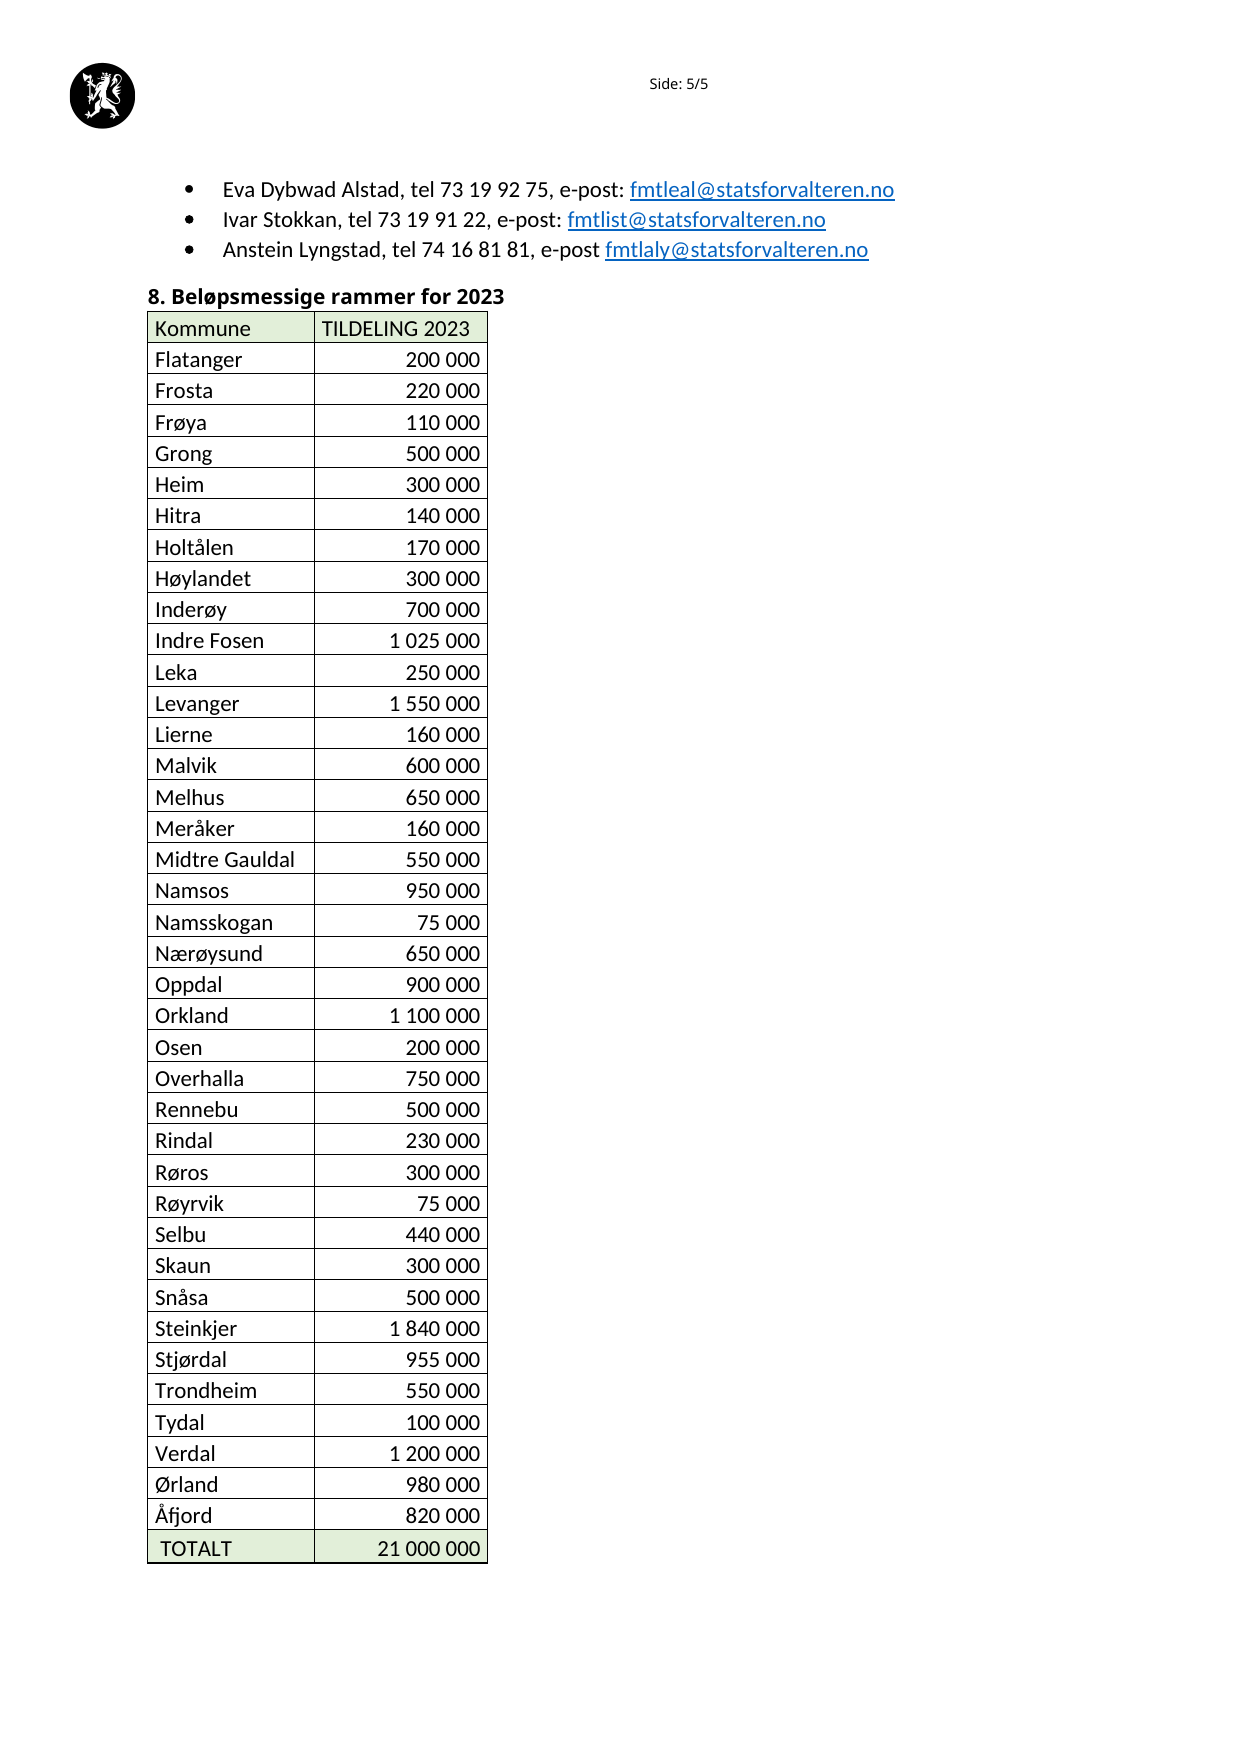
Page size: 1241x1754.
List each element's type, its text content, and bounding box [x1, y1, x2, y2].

table_cell Åfjord [148, 1499, 314, 1529]
table_cell Nærøysund [148, 937, 314, 967]
table_cell 500 000 [315, 1093, 487, 1123]
table_cell 500 000 [315, 1280, 487, 1311]
table_cell Høylandet [148, 562, 314, 592]
table_cell 900 000 [315, 968, 487, 998]
table_cell Frosta [148, 374, 314, 404]
table_cell Malvik [148, 749, 314, 779]
table_cell Orkland [148, 999, 314, 1029]
table_cell 1 025 000 [315, 624, 487, 654]
table_cell 750 000 [315, 1062, 487, 1092]
table_header TILDELING 2023 [315, 312, 487, 342]
table_cell 550 000 [315, 843, 487, 873]
table_cell 1 200 000 [315, 1437, 487, 1467]
table_cell 300 000 [315, 1249, 487, 1279]
table_cell Snåsa [148, 1280, 314, 1311]
table_cell Lierne [148, 718, 314, 748]
table_cell Indre Fosen [148, 624, 314, 654]
table_cell 950 000 [315, 874, 487, 904]
table_cell Steinkjer [148, 1312, 314, 1342]
table_cell Stjørdal [148, 1343, 314, 1373]
table_cell Osen [148, 1030, 314, 1061]
table_cell 160 000 [315, 812, 487, 842]
picture [69, 62, 136, 129]
table_cell 200 000 [315, 1030, 487, 1061]
text 8. Beløpsmessige rammer for 2023 [148, 282, 1125, 311]
table_cell Frøya [148, 405, 314, 436]
table_cell 100 000 [315, 1405, 487, 1436]
table_cell Oppdal [148, 968, 314, 998]
table_cell 75 000 [315, 1187, 487, 1217]
list Ivar Stokkan, tel 73 19 91 22, e-post: fmtlist@statsforvalteren.no [185, 205, 1125, 233]
list Anstein Lyngstad, tel 74 16 81 81, e-post fmtlaly@statsforvalteren.no [185, 235, 1125, 263]
table_cell 21 000 000 [315, 1530, 487, 1562]
table_cell Flatanger [148, 343, 314, 373]
table_cell 300 000 [315, 562, 487, 592]
table_cell Tydal [148, 1405, 314, 1436]
table_cell 650 000 [315, 780, 487, 811]
table_cell 300 000 [315, 468, 487, 498]
table_cell 250 000 [315, 655, 487, 686]
table_cell Namsos [148, 874, 314, 904]
table_cell Trondheim [148, 1374, 314, 1404]
table_cell Ørland [148, 1468, 314, 1498]
list Eva Dybwad Alstad, tel 73 19 92 75, e-post: fmtleal@statsforvalteren.no [185, 175, 1125, 203]
table_cell Leka [148, 655, 314, 686]
table_header Kommune [148, 312, 314, 342]
table_cell 980 000 [315, 1468, 487, 1498]
table_cell 75 000 [315, 905, 487, 936]
table_cell 820 000 [315, 1499, 487, 1529]
table_cell Meråker [148, 812, 314, 842]
table_cell Levanger [148, 687, 314, 717]
table_cell Selbu [148, 1218, 314, 1248]
table_cell 1 550 000 [315, 687, 487, 717]
table_cell 300 000 [315, 1155, 487, 1186]
table_cell 700 000 [315, 593, 487, 623]
table_cell 200 000 [315, 343, 487, 373]
table_cell Holtålen [148, 530, 314, 561]
table_cell 160 000 [315, 718, 487, 748]
table_cell Verdal [148, 1437, 314, 1467]
table_cell Rennebu [148, 1093, 314, 1123]
table_cell 500 000 [315, 437, 487, 467]
table_cell 230 000 [315, 1124, 487, 1154]
table_cell Heim [148, 468, 314, 498]
table_cell Inderøy [148, 593, 314, 623]
table_cell 550 000 [315, 1374, 487, 1404]
table_cell Midtre Gauldal [148, 843, 314, 873]
table_cell Rindal [148, 1124, 314, 1154]
table_cell Grong [148, 437, 314, 467]
table_cell Røyrvik [148, 1187, 314, 1217]
table_cell 600 000 [315, 749, 487, 779]
table_cell Melhus [148, 780, 314, 811]
table_cell 650 000 [315, 937, 487, 967]
table_cell 110 000 [315, 405, 487, 436]
table_cell 440 000 [315, 1218, 487, 1248]
table_cell 1 100 000 [315, 999, 487, 1029]
table_cell Hitra [148, 499, 314, 529]
table_cell 1 840 000 [315, 1312, 487, 1342]
table_cell 140 000 [315, 499, 487, 529]
table_cell Skaun [148, 1249, 314, 1279]
table_cell Røros [148, 1155, 314, 1186]
table_cell 955 000 [315, 1343, 487, 1373]
table_cell 170 000 [315, 530, 487, 561]
table_cell 220 000 [315, 374, 487, 404]
table_cell TOTALT [148, 1530, 314, 1562]
table_cell Overhalla [148, 1062, 314, 1092]
table_cell Namsskogan [148, 905, 314, 936]
